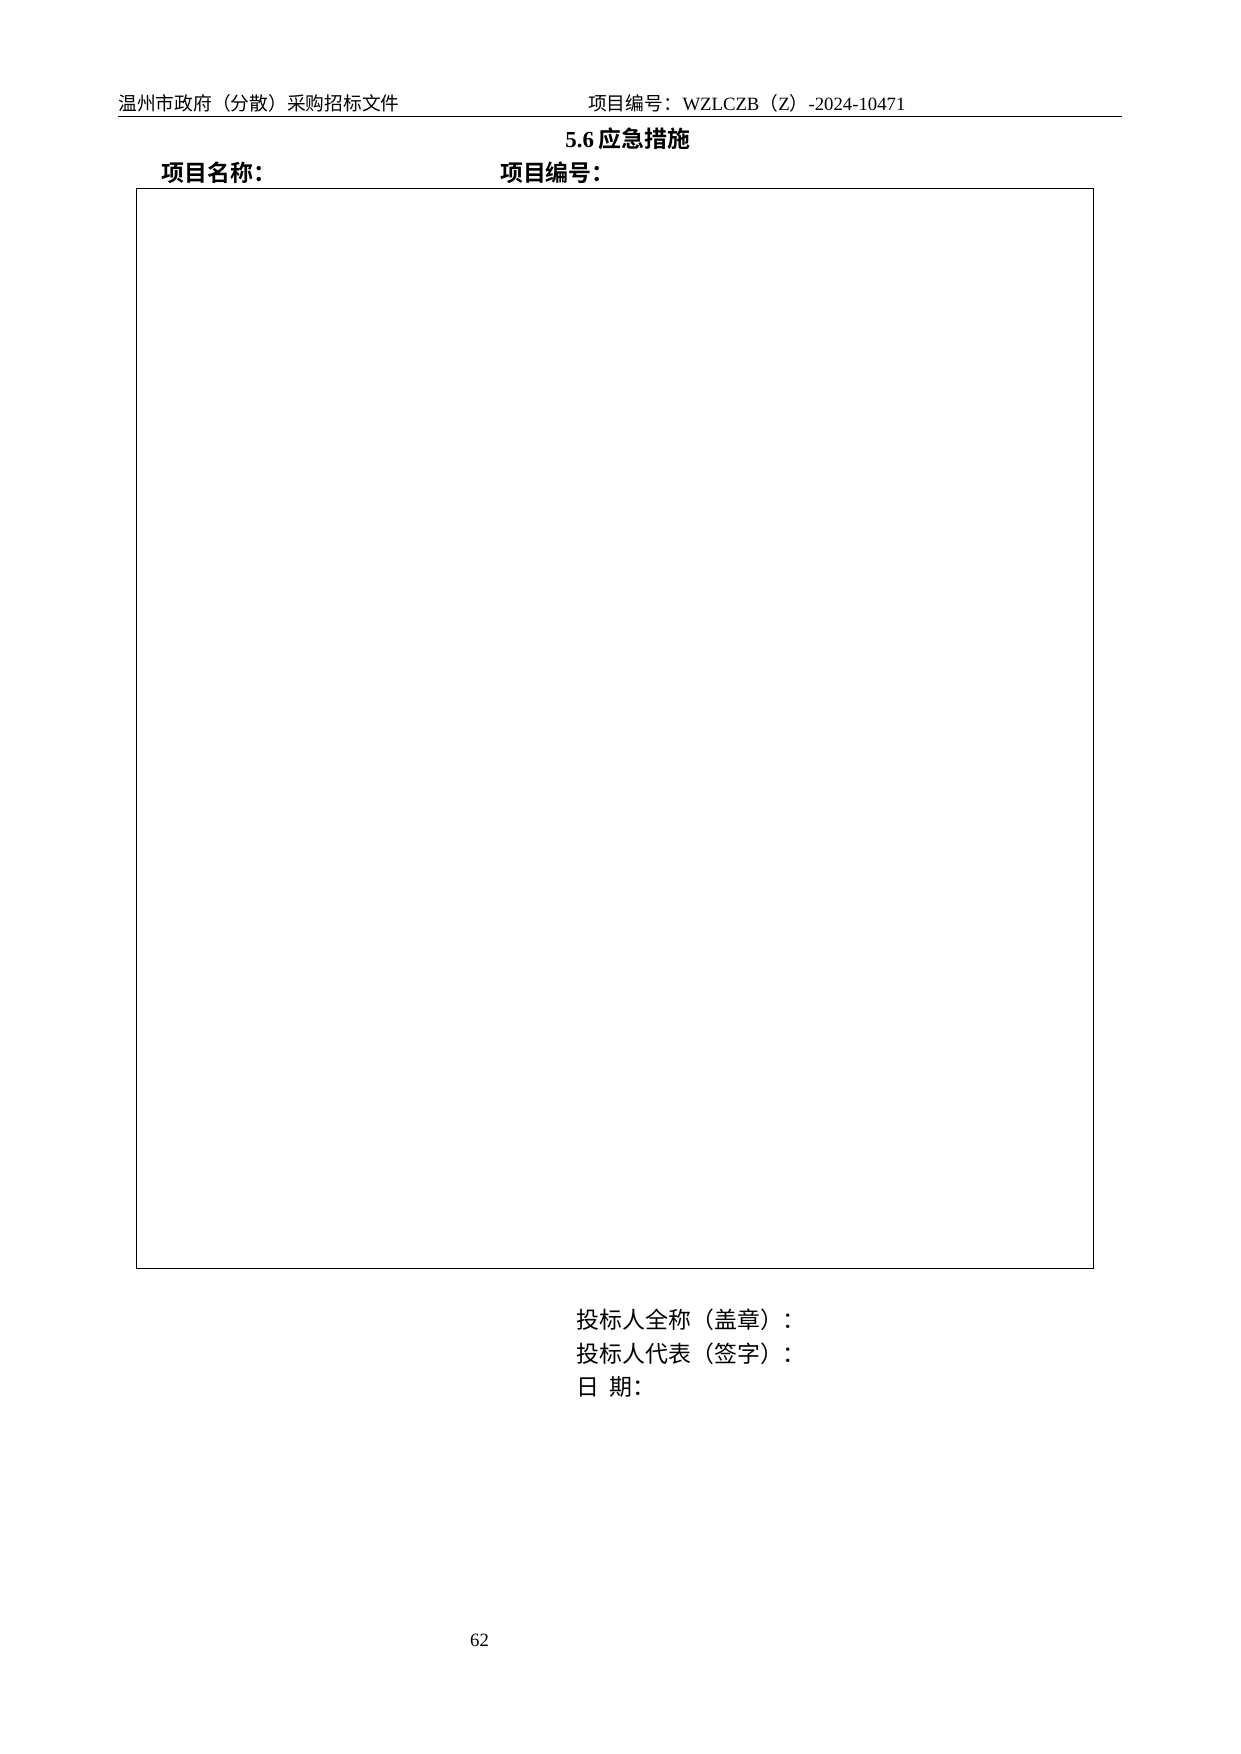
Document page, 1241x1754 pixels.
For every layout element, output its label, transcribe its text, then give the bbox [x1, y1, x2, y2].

text 日 期： [118, 1369, 1122, 1402]
text 5.6应急措施 [133, 121, 1122, 155]
text 投标人代表（签字）： [118, 1335, 1122, 1369]
text 投标人全称（盖章）： [118, 1302, 1122, 1335]
text 项目名称： 项目编号： [118, 155, 1029, 188]
table_header [137, 189, 1093, 1267]
